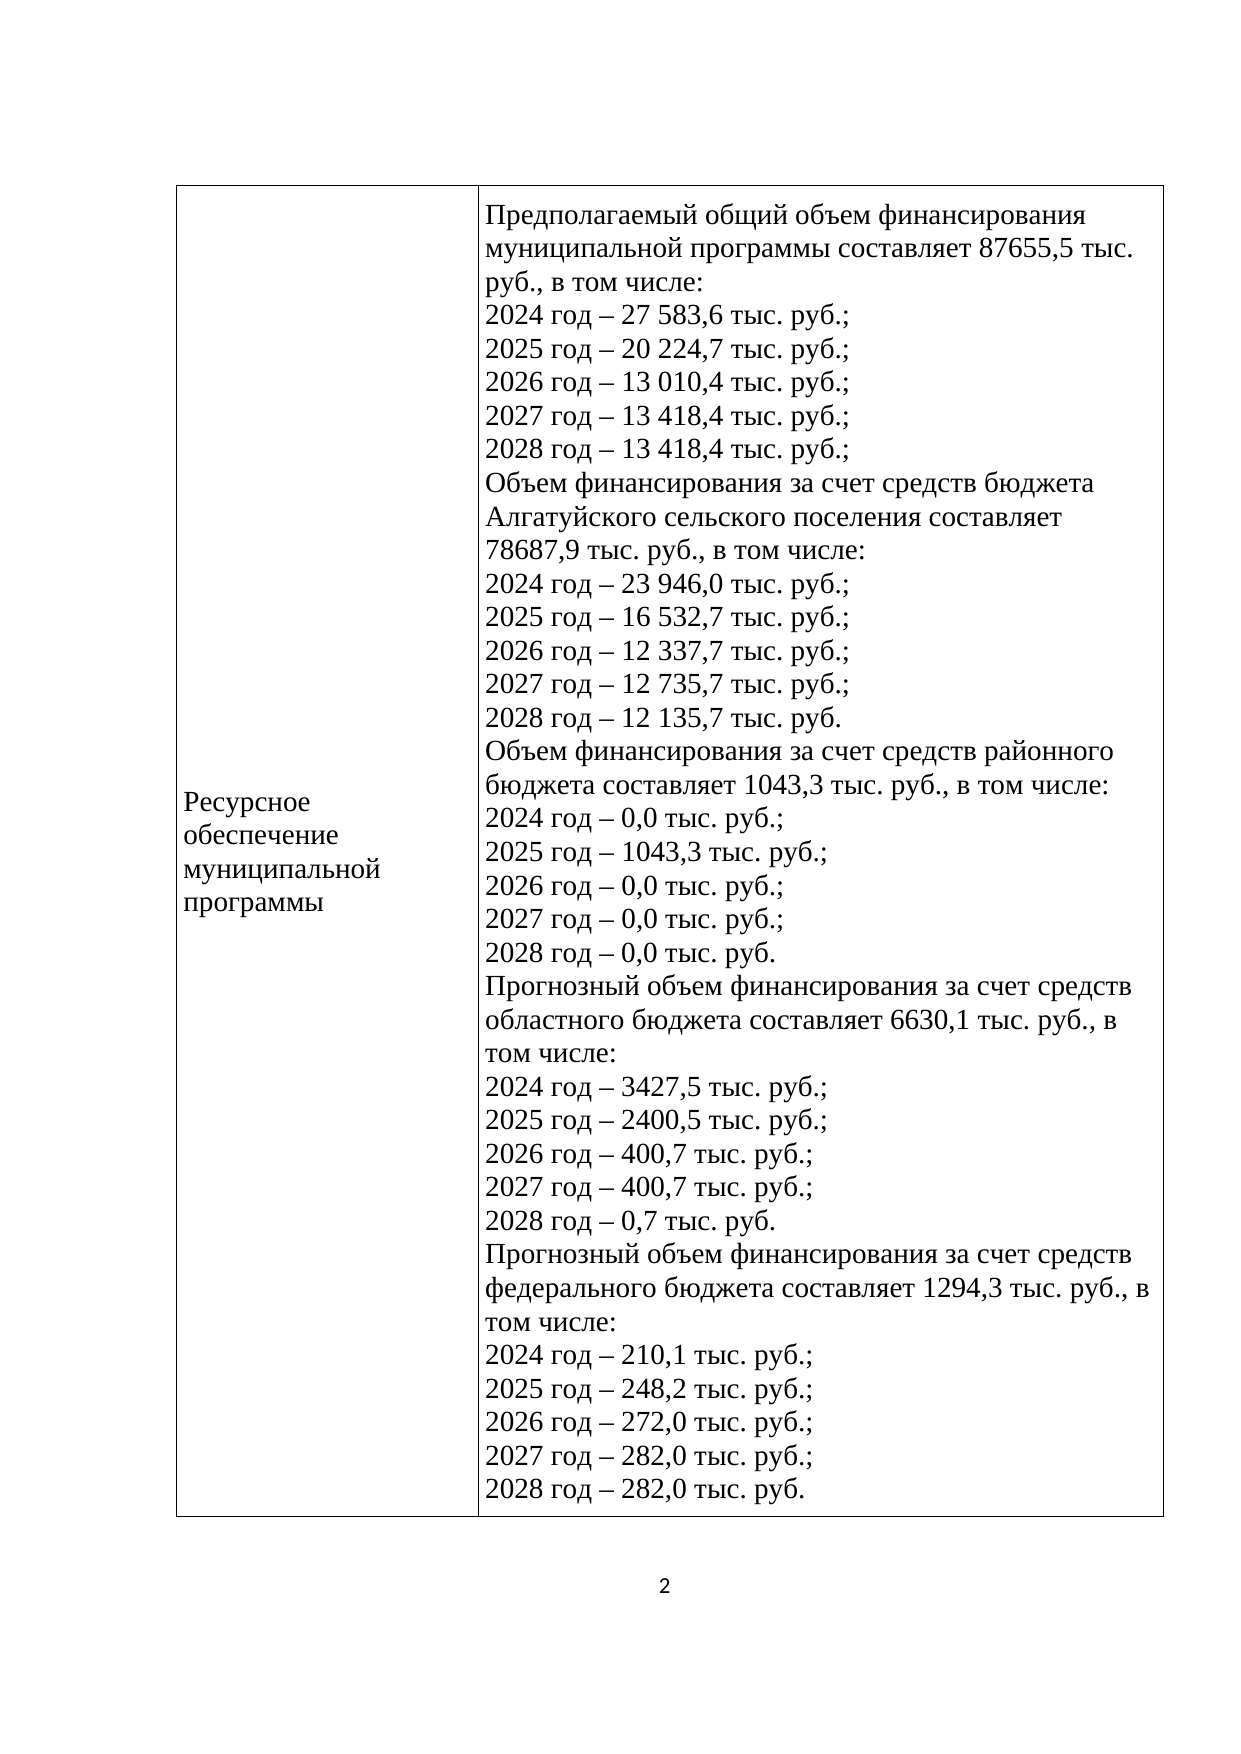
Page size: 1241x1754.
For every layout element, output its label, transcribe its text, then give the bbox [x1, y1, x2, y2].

table_header Предполагаемый общий объем финансирования муниципальной программы составляет 87655,5 тыс. руб., в том числе: 2024 год – 27 583,6 тыс. руб.; 2025 год – 20 224,7 тыс. руб.; 2026 год – 13 010,4 тыс. руб.; 2027 год – 13 418,4 тыс. руб.; 2028 год – 13 418,4 тыс. руб.; Объем финансирования за счет средств бюджета Алгатуйского сельского поселения составляет 78687,9 тыс. руб., в том числе: 2024 год – 23 946,0 тыс. руб.; 2025 год – 16 532,7 тыс. руб.; 2026 год – 12 337,7 тыс. руб.; 2027 год – 12 735,7 тыс. руб.; 2028 год – 12 135,7 тыс. руб. Объем финансирования за счет средств районного бюджета составляет 1043,3 тыс. руб., в том числе: 2024 год – 0,0 тыс. руб.; 2025 год – 1043,3 тыс. руб.; 2026 год – 0,0 тыс. руб.; 2027 год – 0,0 тыс. руб.; 2028 год – 0,0 тыс. руб. Прогнозный объем финансирования за счет средств областного бюджета составляет 6630,1 тыс. руб., в том числе: 2024 год – 3427,5 тыс. руб.; 2025 год – 2400,5 тыс. руб.; 2026 год – 400,7 тыс. руб.; 2027 год – 400,7 тыс. руб.; 2028 год – 0,7 тыс. руб. Прогнозный объем финансирования за счет средств федерального бюджета составляет 1294,3 тыс. руб., в том числе: 2024 год – 210,1 тыс. руб.; 2025 год – 248,2 тыс. руб.; 2026 год – 272,0 тыс. руб.; 2027 год – 282,0 тыс. руб.; 2028 год – 282,0 тыс. руб. [479, 186, 1163, 1516]
table_header Ресурсное обеспечение муниципальной программы [177, 186, 478, 1516]
